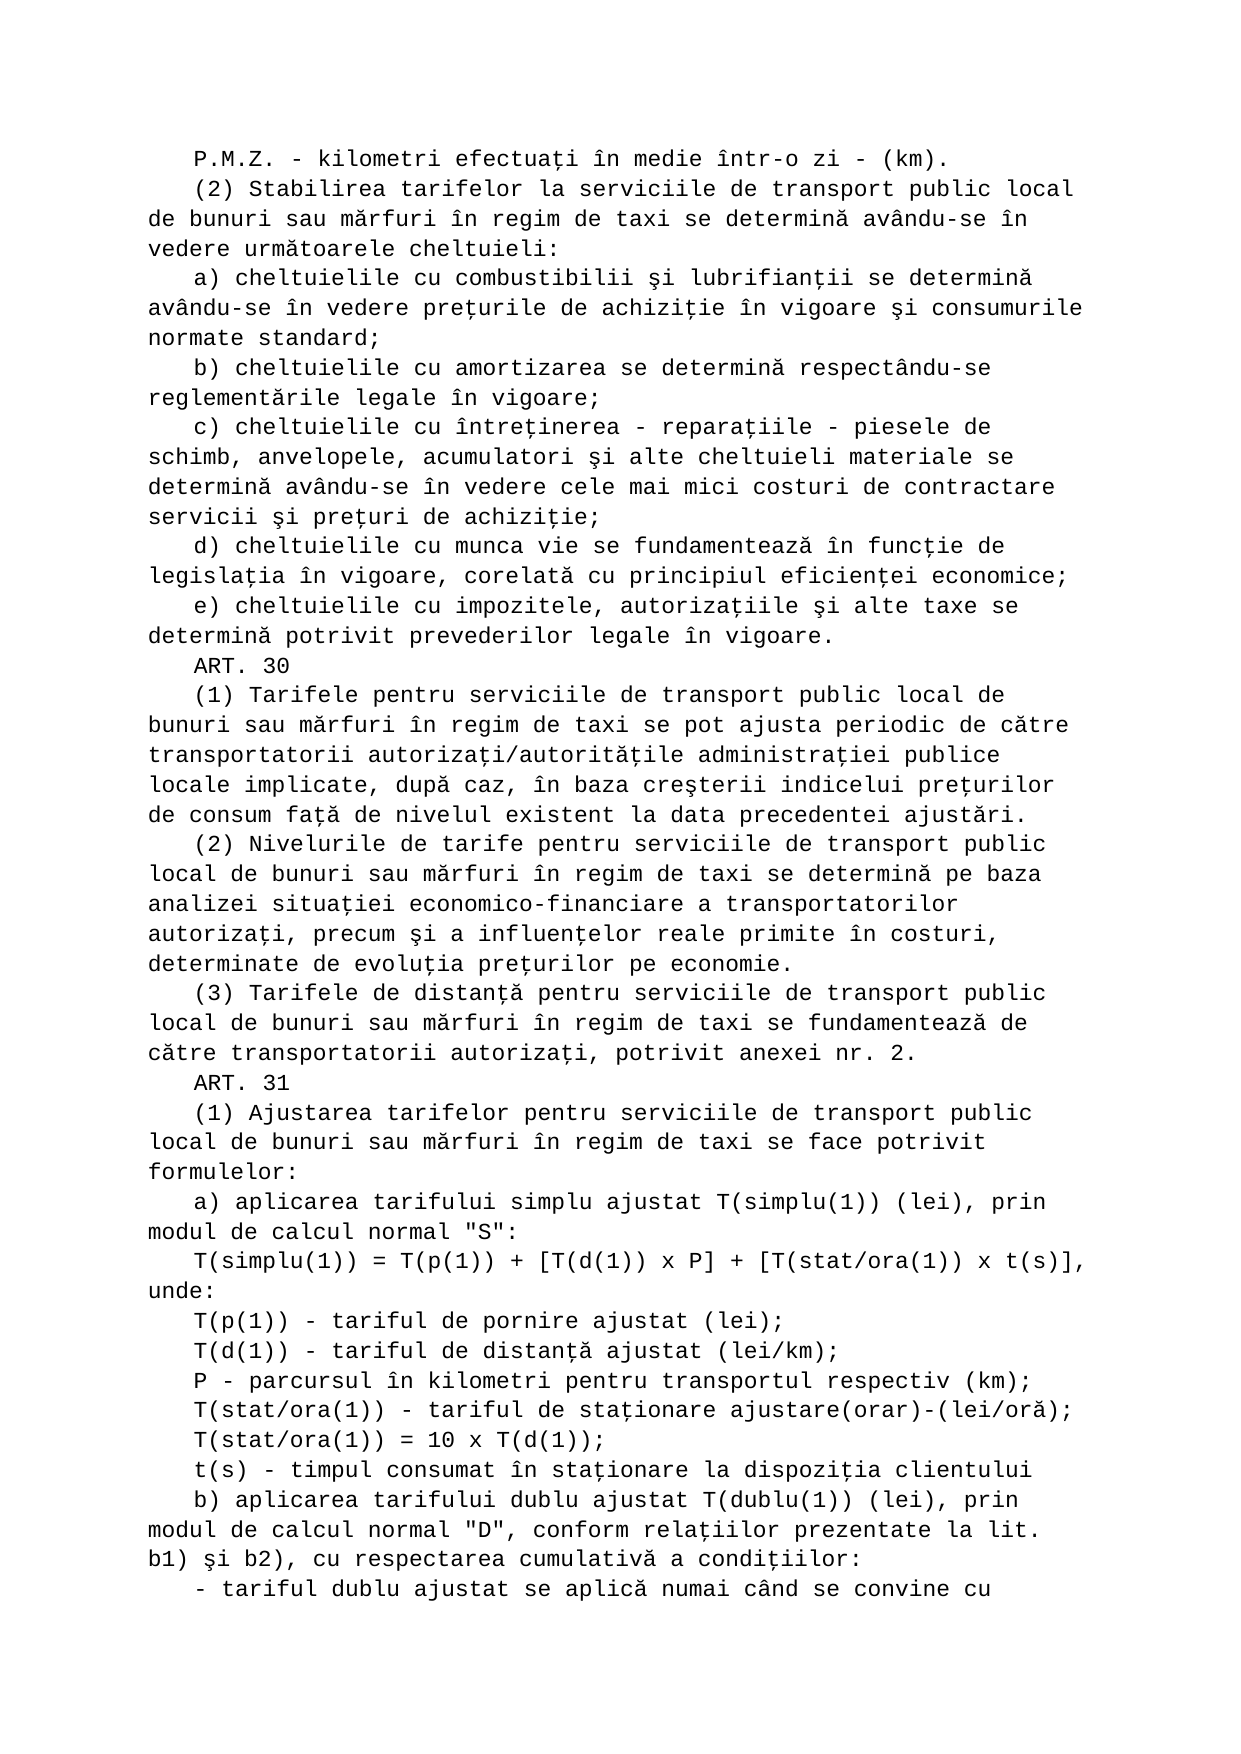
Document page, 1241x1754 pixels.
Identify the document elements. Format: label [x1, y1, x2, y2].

text [148, 148, 1093, 1603]
